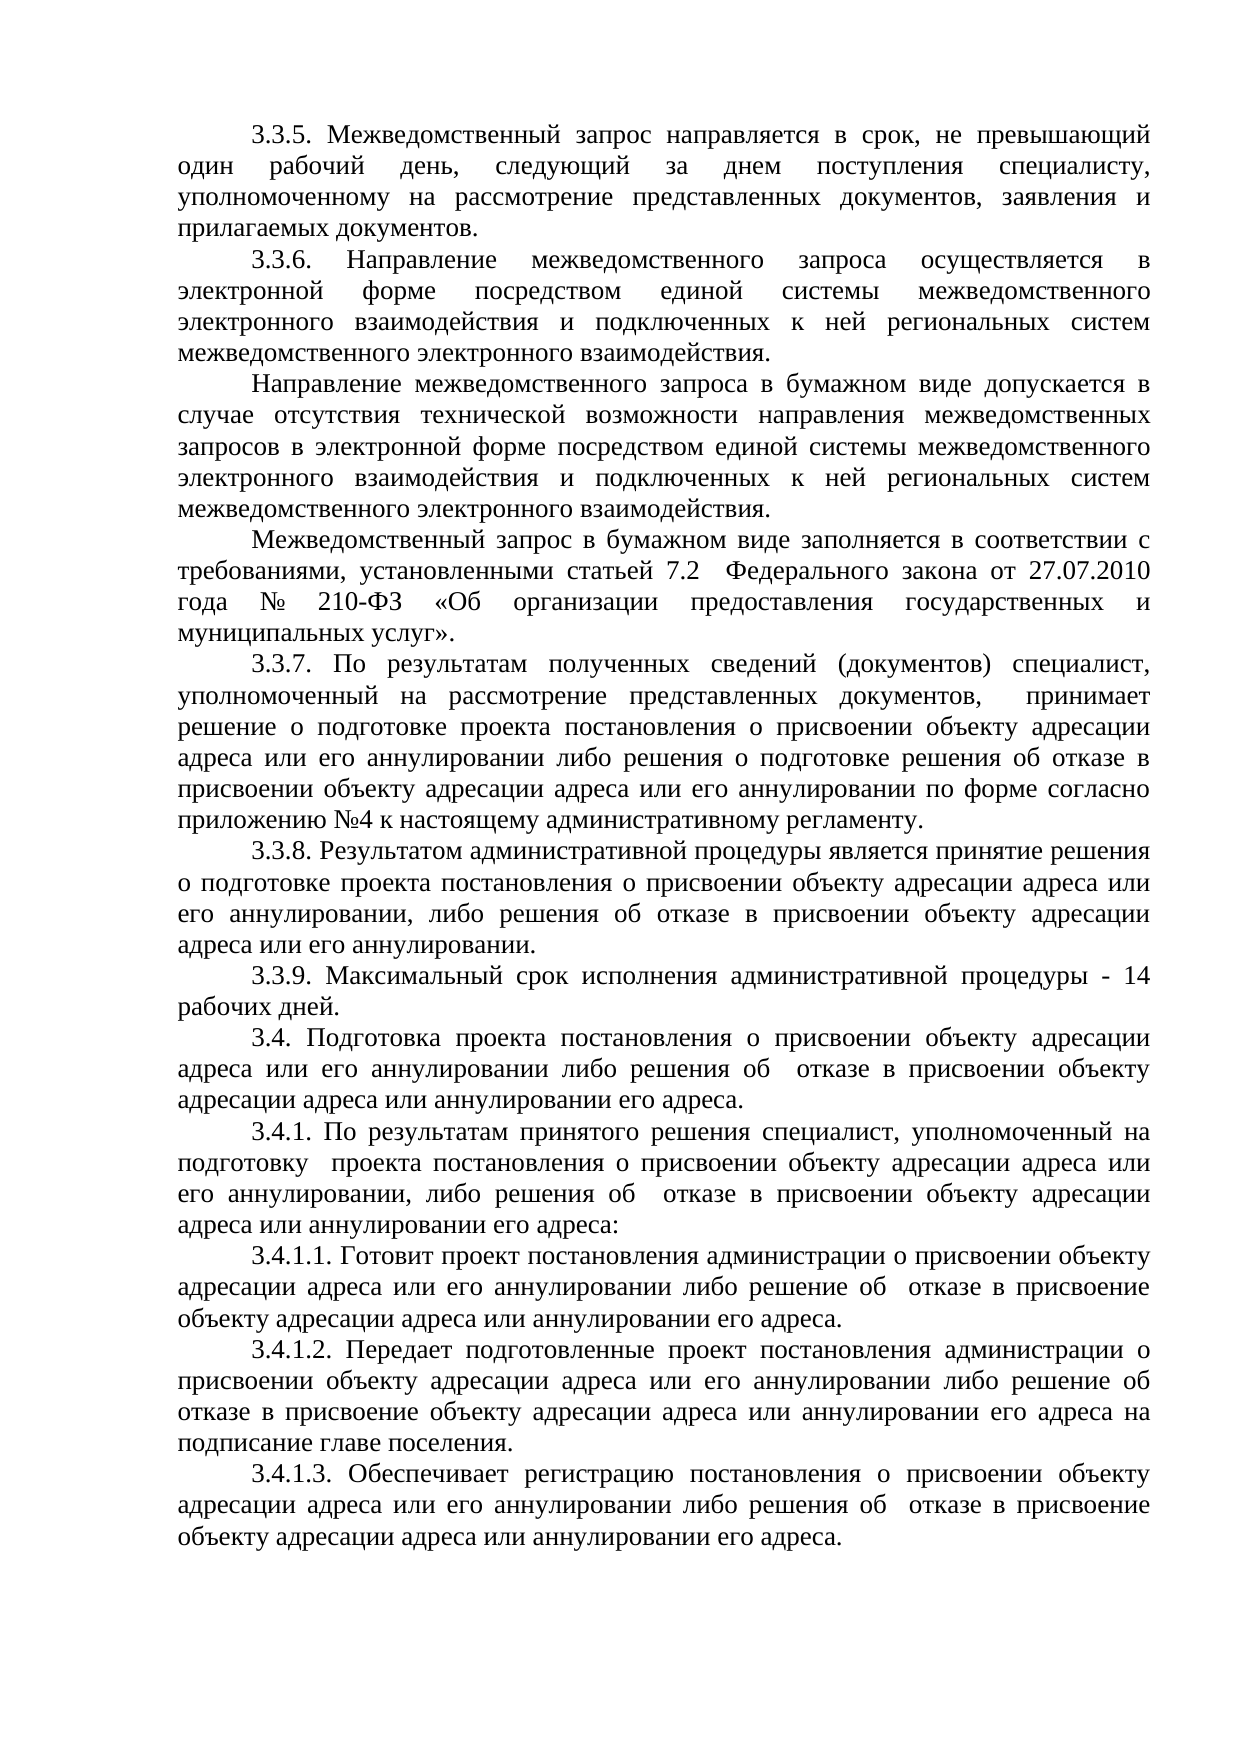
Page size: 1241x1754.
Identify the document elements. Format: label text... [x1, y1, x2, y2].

text 3.3.5. Межведомственный запрос направляется в срок, не превышающий один рабочий день, следующий за днем поступления специалисту, уполномоченному на рассмотрение представленных документов, заявления и прилагаемых документов. [177, 118, 1152, 243]
text Направление межведомственного запроса в бумажном виде допускается в случае отсутствия технической возможности направления межведомственных запросов в электронной форме посредством единой системы межведомственного электронного взаимодействия и подключенных к ней региональных систем межведомственного электронного взаимодействия. [177, 367, 1152, 523]
text 3.3.7. По результатам полученных сведений (документов) специалист, уполномоченный на рассмотрение представленных документов, принимает решение о подготовке проекта постановления о присвоении объекту адресации адреса или его аннулировании либо решения о подготовке решения об отказе в присвоении объекту адресации адреса или его аннулировании по форме согласно приложению №4 к настоящему административному регламенту. [177, 648, 1152, 834]
text 3.4.1. По результатам принятого решения специалист, уполномоченный на подготовку проекта постановления о присвоении объекту адресации адреса или его аннулировании, либо решения об отказе в присвоении объекту адресации адреса или аннулировании его адреса: [177, 1115, 1152, 1239]
text 3.4.1.1. Готовит проект постановления администрации о присвоении объекту адресации адреса или его аннулировании либо решение об отказе в присвоение объекту адресации адреса или аннулировании его адреса. [177, 1239, 1152, 1333]
text 3.4.1.3. Обеспечивает регистрацию постановления о присвоении объекту адресации адреса или его аннулировании либо решения об отказе в присвоение объекту адресации адреса или аннулировании его адреса. [177, 1457, 1152, 1551]
text 3.3.6. Направление межведомственного запроса осуществляется в электронной форме посредством единой системы межведомственного электронного взаимодействия и подключенных к ней региональных систем межведомственного электронного взаимодействия. [177, 243, 1152, 367]
text 3.3.9. Максимальный срок исполнения административной процедуры - 14 рабочих дней. [177, 959, 1152, 1021]
text Межведомственный запрос в бумажном виде заполняется в соответствии с требованиями, установленными статьей 7.2 Федерального закона от 27.07.2010 года № 210-ФЗ «Об организации предоставления государственных и муниципальных услуг». [177, 523, 1152, 648]
text 3.3.8. Результатом административной процедуры является принятие решения о подготовке проекта постановления о присвоении объекту адресации адреса или его аннулировании, либо решения об отказе в присвоении объекту адресации адреса или его аннулировании. [177, 834, 1152, 959]
text 3.4.1.2. Передает подготовленные проект постановления администрации о присвоении объекту адресации адреса или его аннулировании либо решение об отказе в присвоение объекту адресации адреса или аннулировании его адреса на подписание главе поселения. [177, 1333, 1152, 1457]
text 3.4. Подготовка проекта постановления о присвоении объекту адресации адреса или его аннулировании либо решения об отказе в присвоении объекту адресации адреса или аннулировании его адреса. [177, 1021, 1152, 1115]
